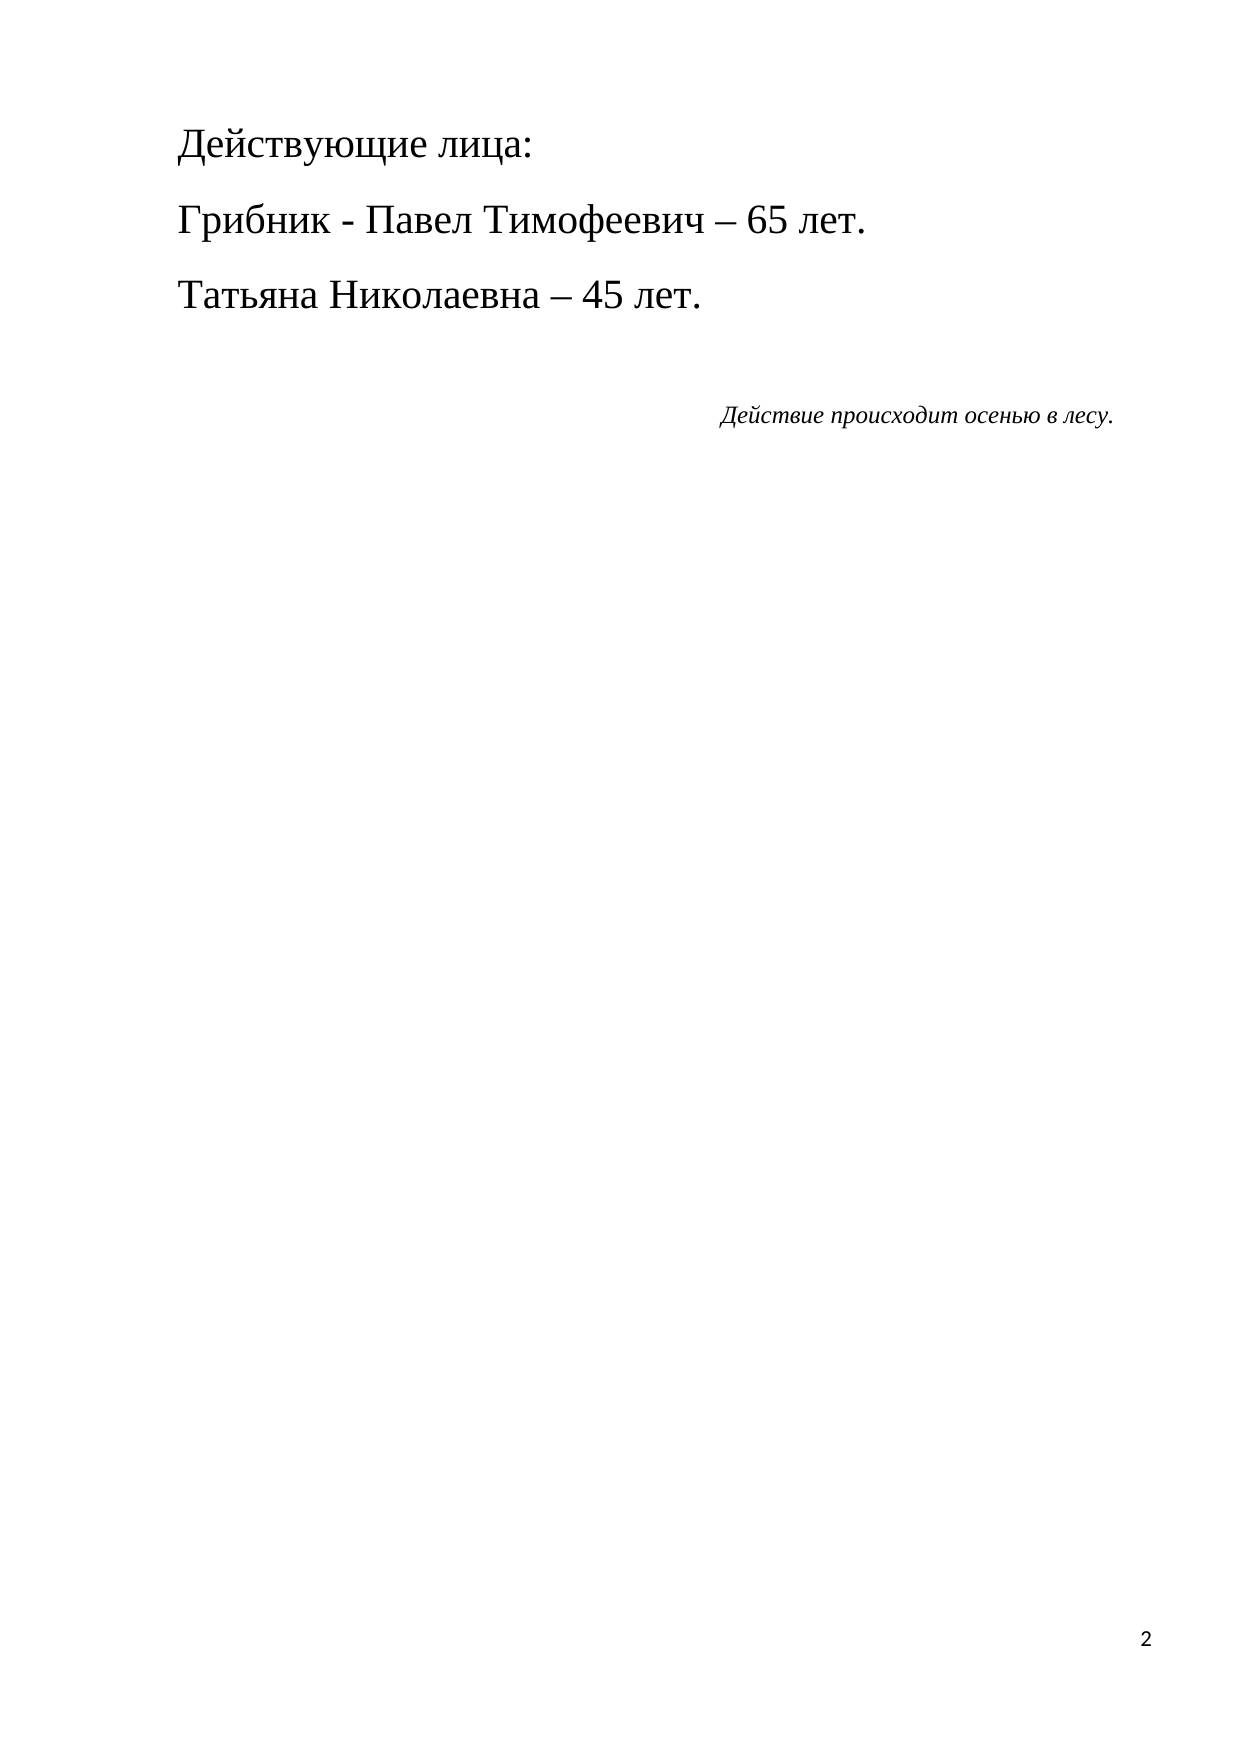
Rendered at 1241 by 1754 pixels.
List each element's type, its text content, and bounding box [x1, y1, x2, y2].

text Татьяна Николаевна – 45 лет. [177, 270, 1152, 318]
text Действующие лица: [177, 118, 1152, 166]
text Действие происходит осенью в лесу. [177, 400, 1152, 428]
text Грибник - Павел Тимофеевич – 65 лет. [177, 194, 1152, 242]
